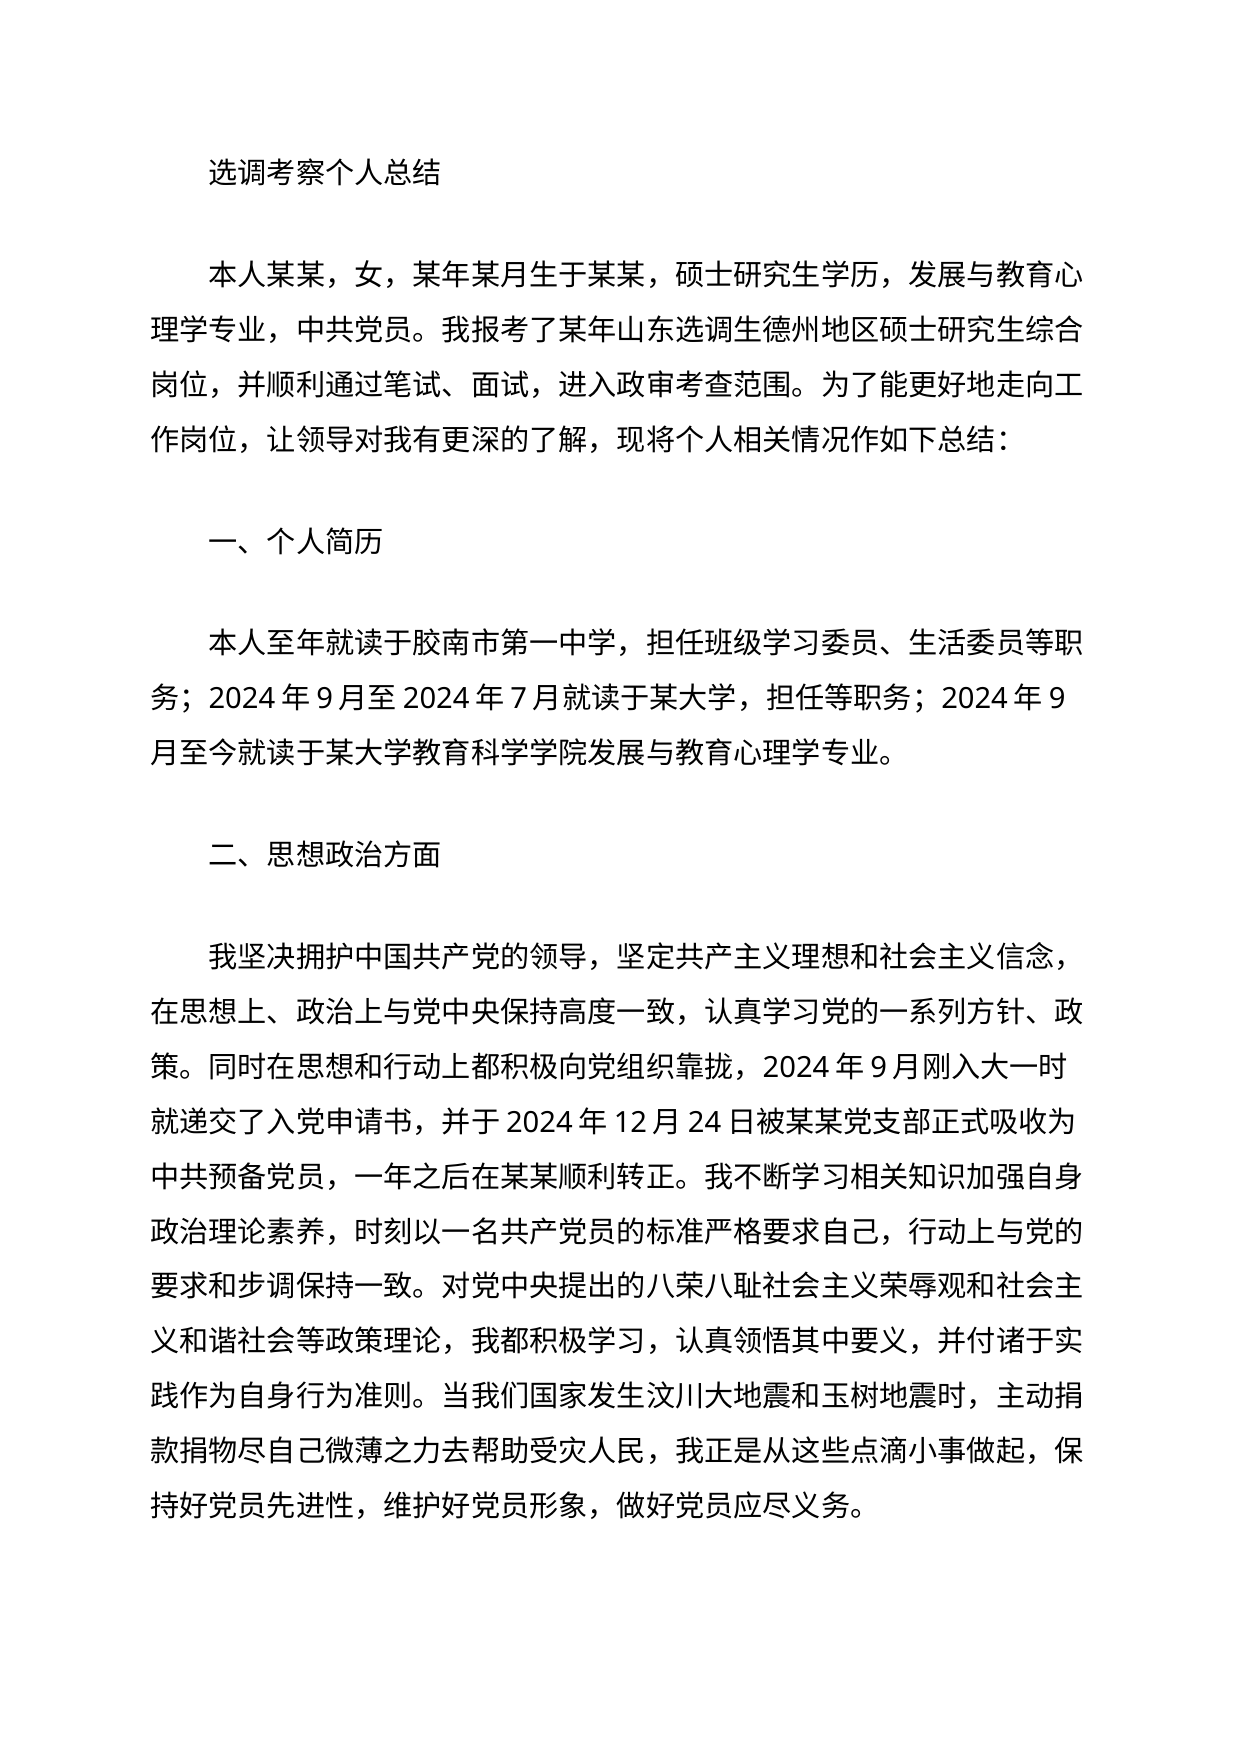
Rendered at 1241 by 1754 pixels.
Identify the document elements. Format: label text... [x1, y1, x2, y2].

text 我坚决拥护中国共产党的领导，坚定共产主义理想和社会主义信念，在思想上、政治上与党中央保持高度一致，认真学习党的一系列方针、政策。同时在思想和行动上都积极向党组织靠拢，2024年9月刚入大一时就递交了入党申请书，并于2024年12月24日被某某党支部正式吸收为中共预备党员，一年之后在某某顺利转正。我不断学习相关知识加强自身政治理论素养，时刻以一名共产党员的标准严格要求自己，行动上与党的要求和步调保持一致。对党中央提出的八荣八耻社会主义荣辱观和社会主义和谐社会等政策理论，我都积极学习，认真领悟其中要义，并付诸于实践作为自身行为准则。当我们国家发生汶川大地震和玉树地震时，主动捐款捐物尽自己微薄之力去帮助受灾人民，我正是从这些点滴小事做起，保持好党员先进性，维护好党员形象，做好党员应尽义务。 [150, 933, 1090, 1525]
text 选调考察个人总结 [150, 150, 1090, 192]
text 一、个人简历 [150, 518, 1090, 561]
text 二、思想政治方面 [150, 832, 1090, 874]
text 本人某某，女，某年某月生于某某，硕士研究生学历，发展与教育心理学专业，中共党员。我报考了某年山东选调生德州地区硕士研究生综合岗位，并顺利通过笔试、面试，进入政审考查范围。为了能更好地走向工作岗位，让领导对我有更深的了解，现将个人相关情况作如下总结： [150, 252, 1090, 459]
text 本人至年就读于胶南市第一中学，担任班级学习委员、生活委员等职务；2024年9月至2024年7月就读于某大学，担任等职务；2024年9月至今就读于某大学教育科学学院发展与教育心理学专业。 [150, 620, 1090, 772]
